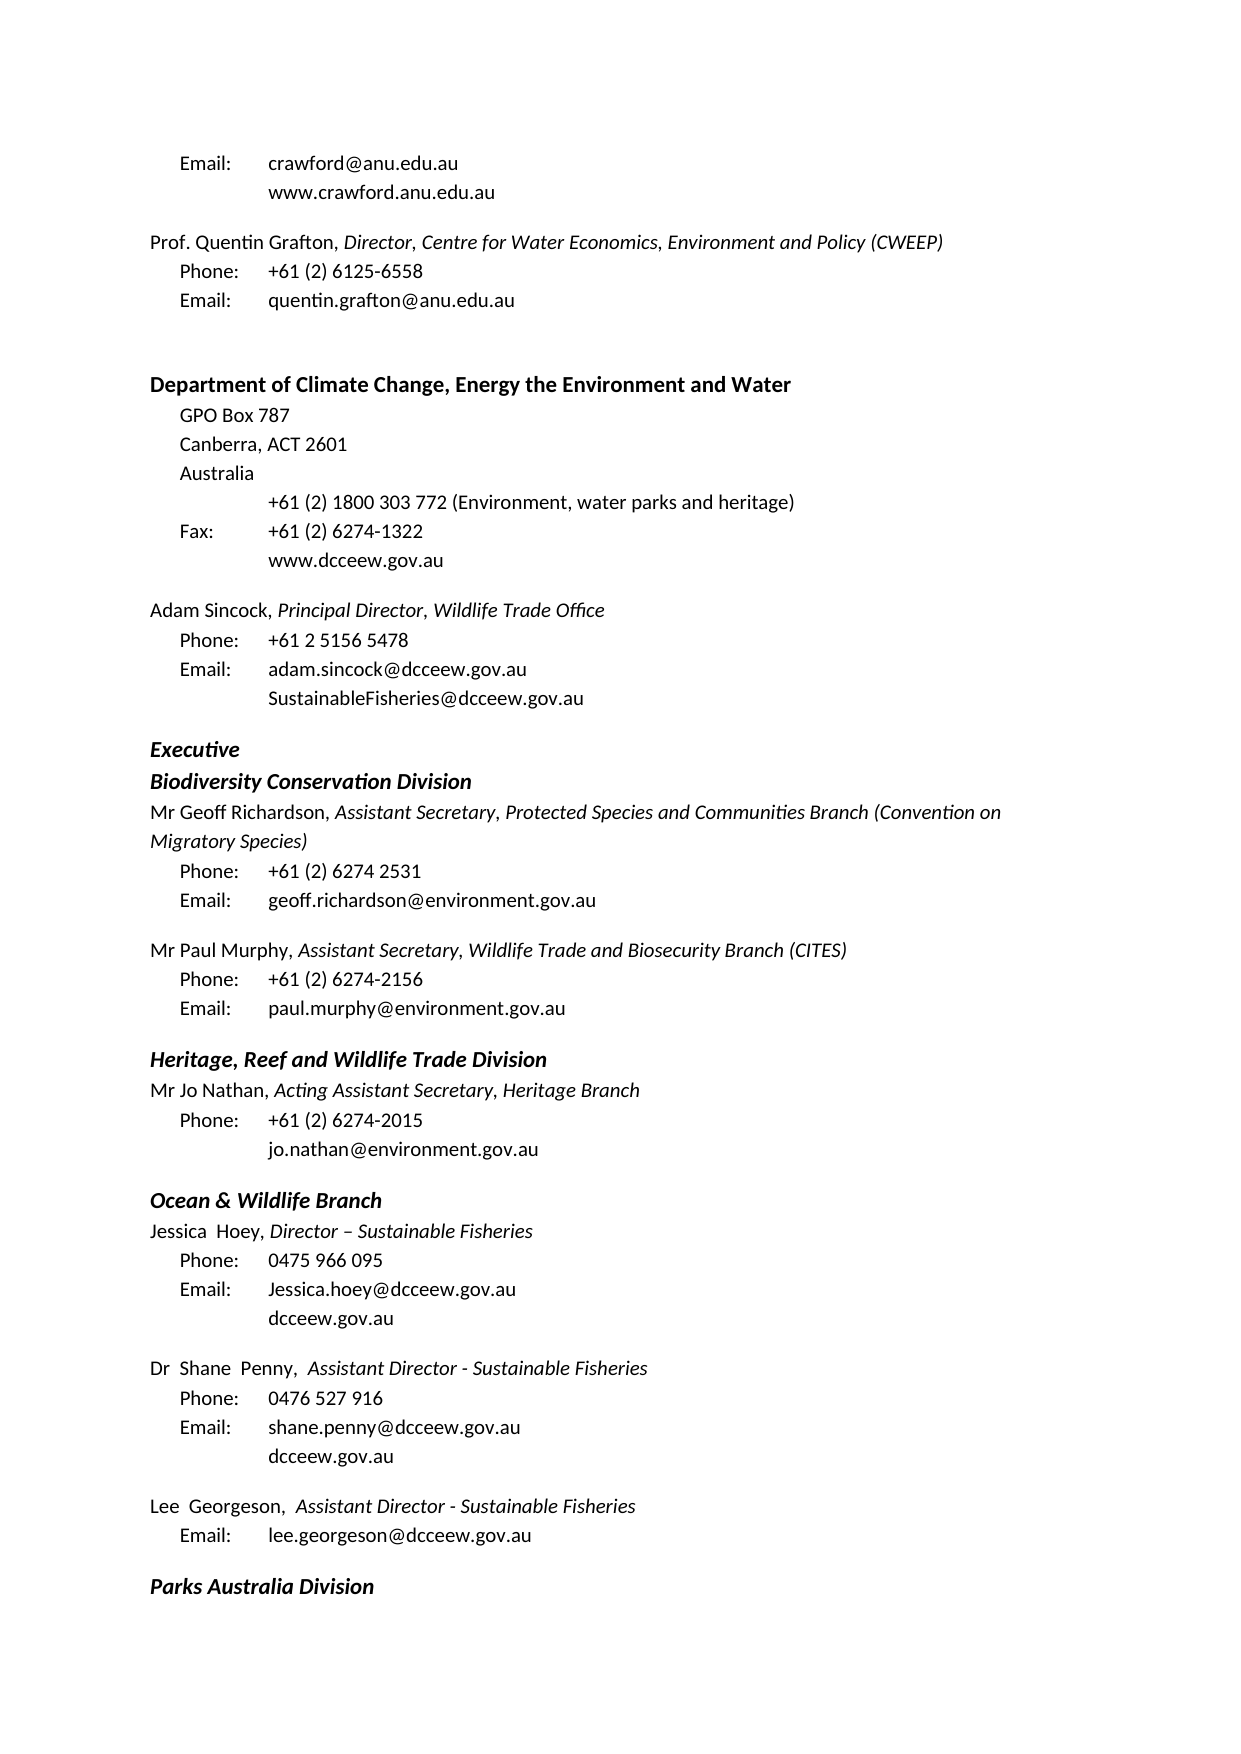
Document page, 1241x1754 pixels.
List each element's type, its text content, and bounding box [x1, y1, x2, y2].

text Phone: +61 (2) 6274-2015 jo.nathan@environment.gov.au [179, 1107, 1090, 1161]
text Biodiversity Conservation Division [150, 767, 1090, 795]
text Phone: +61 (2) 6274-2156 Email: paul.murphy@environment.gov.au [179, 966, 1090, 1021]
text Mr Geoff Richardson, Assistant Secretary, Protected Species and Communities Branch (Convention on Migratory Species) [150, 799, 1090, 854]
text Phone: 0475 966 095 Email: Jessica.hoey@dcceew.gov.au dcceew.gov.au [179, 1247, 1090, 1331]
text Dr Shane Penny, Assistant Director - Sustainable Fisheries [150, 1356, 1090, 1381]
text Lee Georgeson, Assistant Director - Sustainable Fisheries [150, 1493, 1090, 1518]
text GPO Box 787 Canberra, ACT 2601 Australia +61 (2) 1800 303 772 (Environment, water parks and heritage) Fax: +61 (2) 6274-1322 www.dcceew.gov.au [179, 402, 1090, 573]
text Department of Climate Change, Energy the Environment and Water [150, 337, 1090, 398]
text Heritage, Reef and Wildlife Trade Division [150, 1045, 1090, 1073]
text Mr Jo Nathan, Acting Assistant Secretary, Heritage Branch [150, 1078, 1090, 1103]
text Email: lee.georgeson@dcceew.gov.au [179, 1522, 1090, 1548]
text Phone: +61 (2) 6274 2531 Email: geoff.richardson@environment.gov.au [179, 858, 1090, 912]
text Parks Australia Division [150, 1572, 1090, 1600]
text Ocean & Wildlife Branch [150, 1186, 1090, 1214]
text Prof. Quentin Grafton, Director, Centre for Water Economics, Environment and Policy (CWEEP) [150, 229, 1090, 254]
text Phone: +61 (2) 6125-6558 Email: quentin.grafton@anu.edu.au [179, 258, 1090, 313]
text Mr Paul Murphy, Assistant Secretary, Wildlife Trade and Biosecurity Branch (CITES) [150, 937, 1090, 962]
text Phone: +61 2 5156 5478 Email: adam.sincock@dcceew.gov.au SustainableFisheries@dcceew.gov.au [179, 627, 1090, 711]
text Adam Sincock, Principal Director, Wildlife Trade Office [150, 598, 1090, 623]
text Jessica Hoey, Director – Sustainable Fisheries [150, 1218, 1090, 1243]
text Phone: 0476 527 916 Email: shane.penny@dcceew.gov.au dcceew.gov.au [179, 1385, 1090, 1468]
text Executive [150, 735, 1090, 763]
